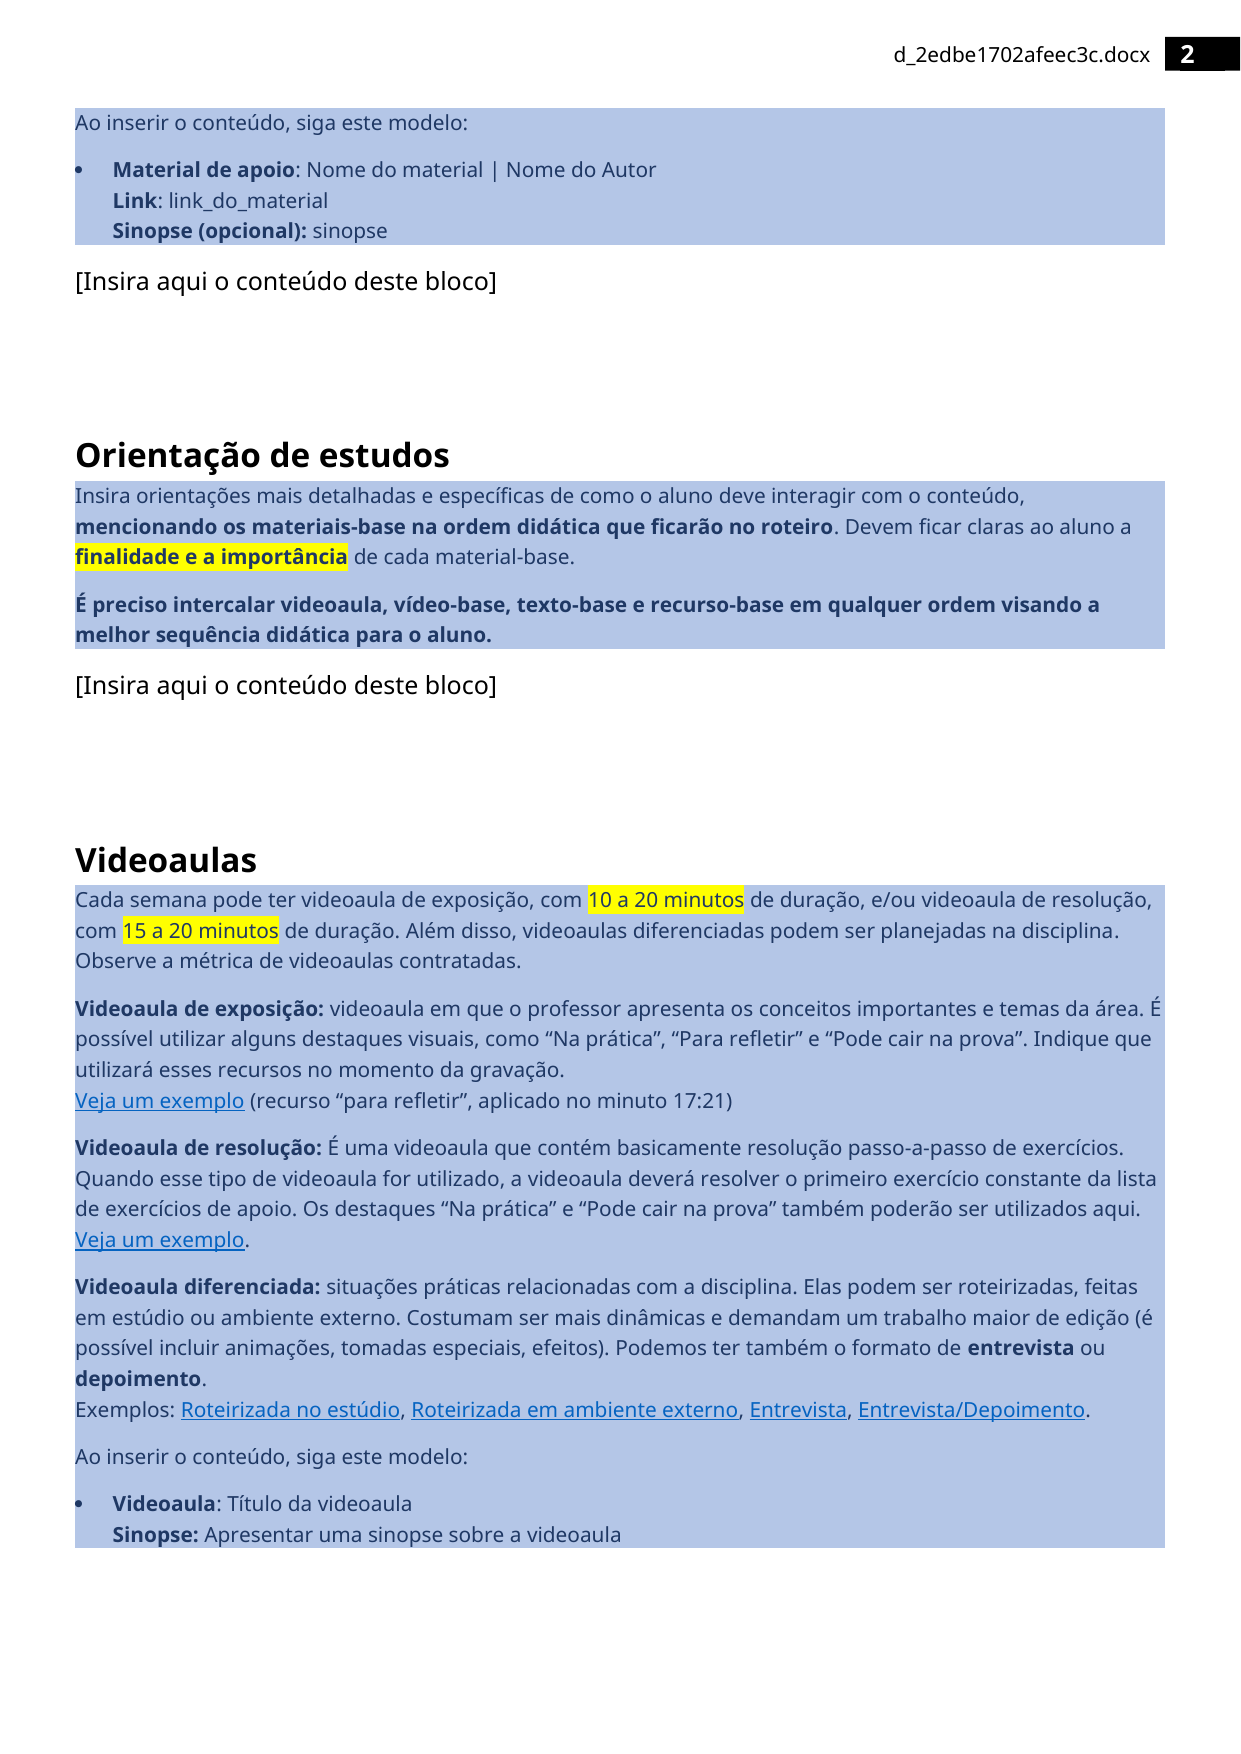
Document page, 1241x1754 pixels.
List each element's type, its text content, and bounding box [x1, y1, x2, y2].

text Videoaula diferenciada: situações práticas relacionadas com a disciplina. Elas podem ser roteirizadas, feitas em estúdio ou ambiente externo. Costumam ser mais dinâmicas e demandam um trabalho maior de edição (é possível incluir animações, tomadas especiais, efeitos). Podemos ter também o formato de entrevista ou depoimento. Exemplos: Roteirizada no estúdio, Roteirizada em ambiente externo, Entrevista, Entrevista/Depoimento. [75, 1272, 1165, 1423]
subtitle Orientação de estudos [75, 432, 1165, 478]
list Videoaula: Título da videoaula Sinopse: Apresentar uma sinopse sobre a videoaula [75, 1489, 1165, 1548]
text Videoaula de exposição: videoaula em que o professor apresenta os conceitos importantes e temas da área. É possível utilizar alguns destaques visuais, como “Na prática”, “Para refletir” e “Pode cair na prova”. Indique que utilizará esses recursos no momento da gravação. Veja um exemplo (recurso “para refletir”, aplicado no minuto 17:21) [75, 994, 1165, 1114]
text Cada semana pode ter videoaula de exposição, com 10 a 20 minutos de duração, e/ou videoaula de resolução, com 15 a 20 minutos de duração. Além disso, videoaulas diferenciadas podem ser planejadas na disciplina. Observe a métrica de videoaulas contratadas. [75, 885, 1165, 975]
text [Insira aqui o conteúdo deste bloco] [75, 668, 1165, 702]
text Ao inserir o conteúdo, siga este modelo: [75, 108, 1165, 136]
text É preciso intercalar videoaula, vídeo-base, texto-base e recurso-base em qualquer ordem visando a melhor sequência didática para o aluno. [75, 590, 1165, 649]
subtitle Videoaulas [75, 836, 1165, 882]
text [Insira aqui o conteúdo deste bloco] [75, 264, 1165, 298]
text Insira orientações mais detalhadas e específicas de como o aluno deve interagir com o conteúdo, mencionando os materiais-base na ordem didática que ficarão no roteiro. Devem ficar claras ao aluno a finalidade e a importância de cada material-base. [75, 481, 1165, 571]
text Ao inserir o conteúdo, siga este modelo: [75, 1442, 1165, 1470]
text Videoaula de resolução: É uma videoaula que contém basicamente resolução passo-a-passo de exercícios. Quando esse tipo de videoaula for utilizado, a videoaula deverá resolver o primeiro exercício constante da lista de exercícios de apoio. Os destaques “Na prática” e “Pode cair na prova” também poderão ser utilizados aqui. Veja um exemplo. [75, 1133, 1165, 1253]
list Material de apoio: Nome do material | Nome do Autor Link: link_do_material Sinopse (opcional): sinopse [75, 155, 1165, 245]
